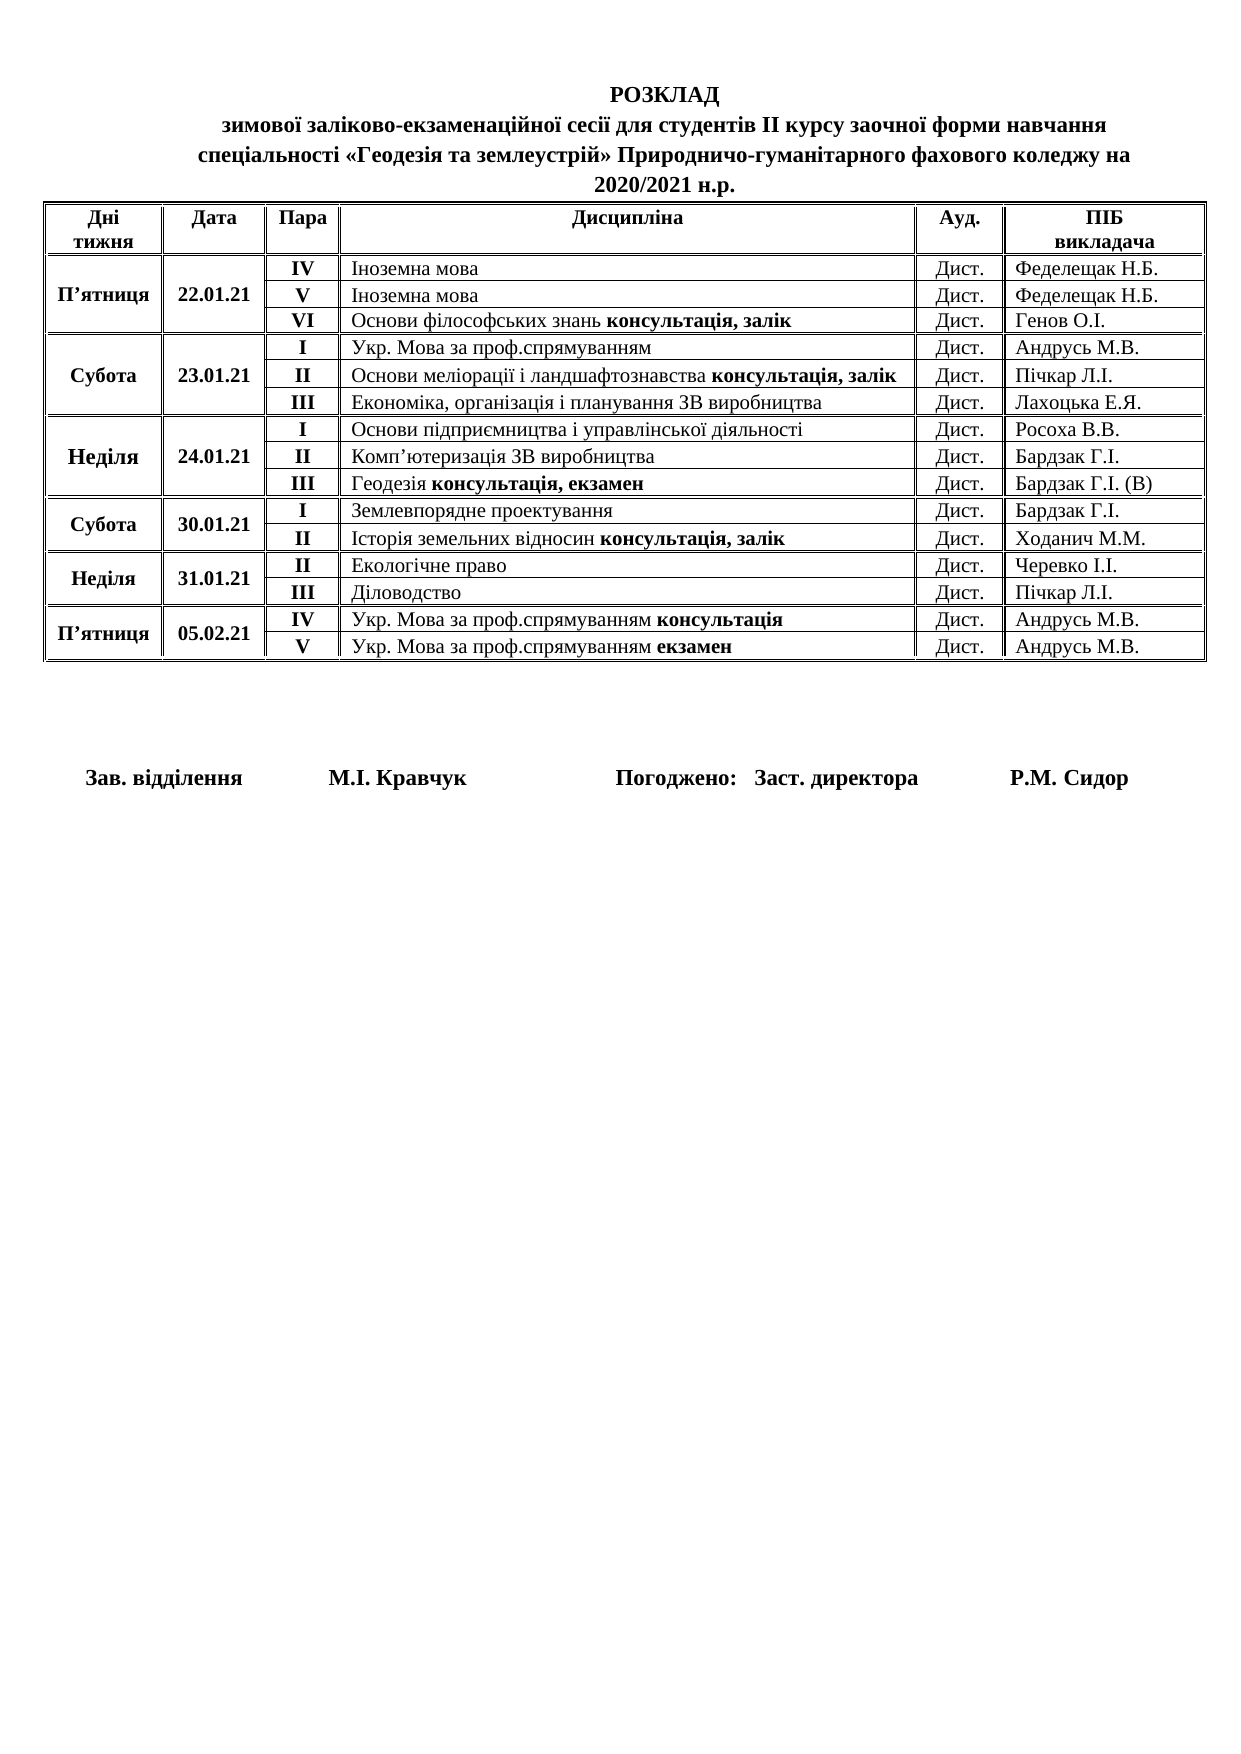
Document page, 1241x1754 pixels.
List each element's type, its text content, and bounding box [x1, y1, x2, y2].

table_cell Економіка, організація і планування ЗВ виробництва [341, 388, 914, 414]
table_cell I [267, 417, 338, 441]
table_cell Бардзак Г.І. (В) [1006, 469, 1204, 495]
table_cell Дист. [917, 524, 1002, 550]
table_cell Феделещак Н.Б. [1006, 253, 1204, 280]
table_cell Укр. Мова за проф.спрямуванням консультація [341, 607, 914, 631]
table_cell Ходанич М.М. [1006, 524, 1204, 550]
table_cell Дист. [917, 578, 1002, 604]
table_cell Дист. [917, 469, 1002, 495]
table_cell Субота [44, 332, 162, 414]
table_cell IV [267, 607, 338, 631]
table_cell 22.01.21 [164, 256, 264, 332]
text Зав. відділення М.І. Кравчук Погоджено: Заст. директора Р.М. Сидор [74, 764, 1152, 790]
table_cell I [267, 335, 338, 359]
table_cell Дист. [917, 256, 1002, 280]
table_cell Пічкар Л.І. [1006, 578, 1204, 604]
table_header Пара [266, 203, 340, 253]
table_cell II [267, 360, 338, 387]
table_cell Черевко І.І. [1006, 550, 1204, 577]
table_cell III [267, 469, 338, 495]
table_cell Генов О.І. [1006, 308, 1204, 332]
table_cell Дист. [917, 499, 1002, 522]
table_cell 31.01.21 [164, 553, 264, 604]
table_cell Основи підприємництва і управлінської діяльності [341, 417, 914, 441]
table_cell Дист. [917, 417, 1002, 441]
table_cell VI [267, 308, 338, 332]
table_cell Дист. [917, 335, 1002, 359]
text РОЗКЛАД [177, 81, 1152, 107]
table_cell Дист. [917, 281, 1002, 307]
table_cell II [267, 553, 338, 577]
table_cell Дист. [916, 632, 1004, 658]
table_cell Дист. [917, 607, 1002, 631]
table_cell III [267, 388, 338, 414]
table_cell I [267, 499, 338, 522]
table_cell Дист. [917, 553, 1002, 577]
table_cell П’ятниця [46, 253, 161, 332]
table_cell Лахоцька Е.Я. [1006, 388, 1204, 414]
table_cell Дист. [917, 388, 1002, 414]
text зимової заліково-екзаменаційної сесії для студентів ІІ курсу заочної форми навчання спеціальності «Геодезія та землеустрій» Природничо-гуманітарного фахового коледжу на 2020/2021 н.р. [177, 111, 1152, 198]
table_cell Діловодство [341, 578, 914, 604]
table_cell Іноземна мова [341, 281, 914, 307]
table_header Ауд. [916, 203, 1004, 253]
table_header ПІБ викладача [1004, 205, 1204, 253]
table_cell Бардзак Г.І. [1006, 442, 1204, 468]
table_cell Іноземна мова [341, 256, 914, 280]
table_cell Основи філософських знань консультація, залік [341, 308, 914, 332]
table_cell II [267, 524, 338, 550]
table_cell Пічкар Л.І. [1006, 360, 1204, 387]
table_header Дата [162, 203, 266, 253]
table_cell Геодезія консультація, екзамен [341, 469, 914, 495]
table_cell Основи меліорації і ландшафтознавства консультація, залік [341, 360, 914, 387]
table_cell Комп’ютеризація ЗВ виробництва [341, 442, 914, 468]
table_cell III [267, 578, 338, 604]
table_header Дисципліна [340, 203, 916, 253]
table_cell 05.02.21 [162, 607, 266, 658]
table_cell Росоха В.В. [1006, 414, 1204, 441]
table_cell Андрусь М.В. [1004, 604, 1205, 631]
table_header Дні тижня [46, 205, 162, 253]
table_cell Неділя [46, 550, 161, 604]
table_cell Дист. [917, 360, 1002, 387]
table_cell Дист. [917, 442, 1002, 468]
table_cell Субота [44, 495, 162, 550]
table_cell V [266, 632, 340, 658]
table_cell IV [267, 256, 338, 280]
table_cell Історія земельних відносин консультація, залік [341, 524, 914, 550]
table_cell П’ятниця [44, 604, 162, 658]
table_cell II [267, 442, 338, 468]
table_cell Бардзак Г.І. [1004, 495, 1205, 522]
table_cell 24.01.21 [164, 417, 264, 495]
table_cell Дист. [917, 308, 1002, 332]
table_cell Андрусь М.В. [1004, 632, 1204, 658]
table_cell Неділя [46, 414, 161, 495]
table_cell Феделещак Н.Б. [1006, 281, 1204, 307]
table_cell 23.01.21 [164, 335, 264, 414]
table_cell Укр. Мова за проф.спрямуванням [341, 335, 914, 359]
table_cell 30.01.21 [164, 499, 264, 550]
table_cell Екологічне право [341, 553, 914, 577]
table_cell Землевпорядне проектування [341, 499, 914, 522]
table_cell V [267, 281, 338, 307]
table_cell Укр. Мова за проф.спрямуванням екзамен [340, 632, 916, 658]
table_cell Андрусь М.В. [1004, 332, 1205, 359]
